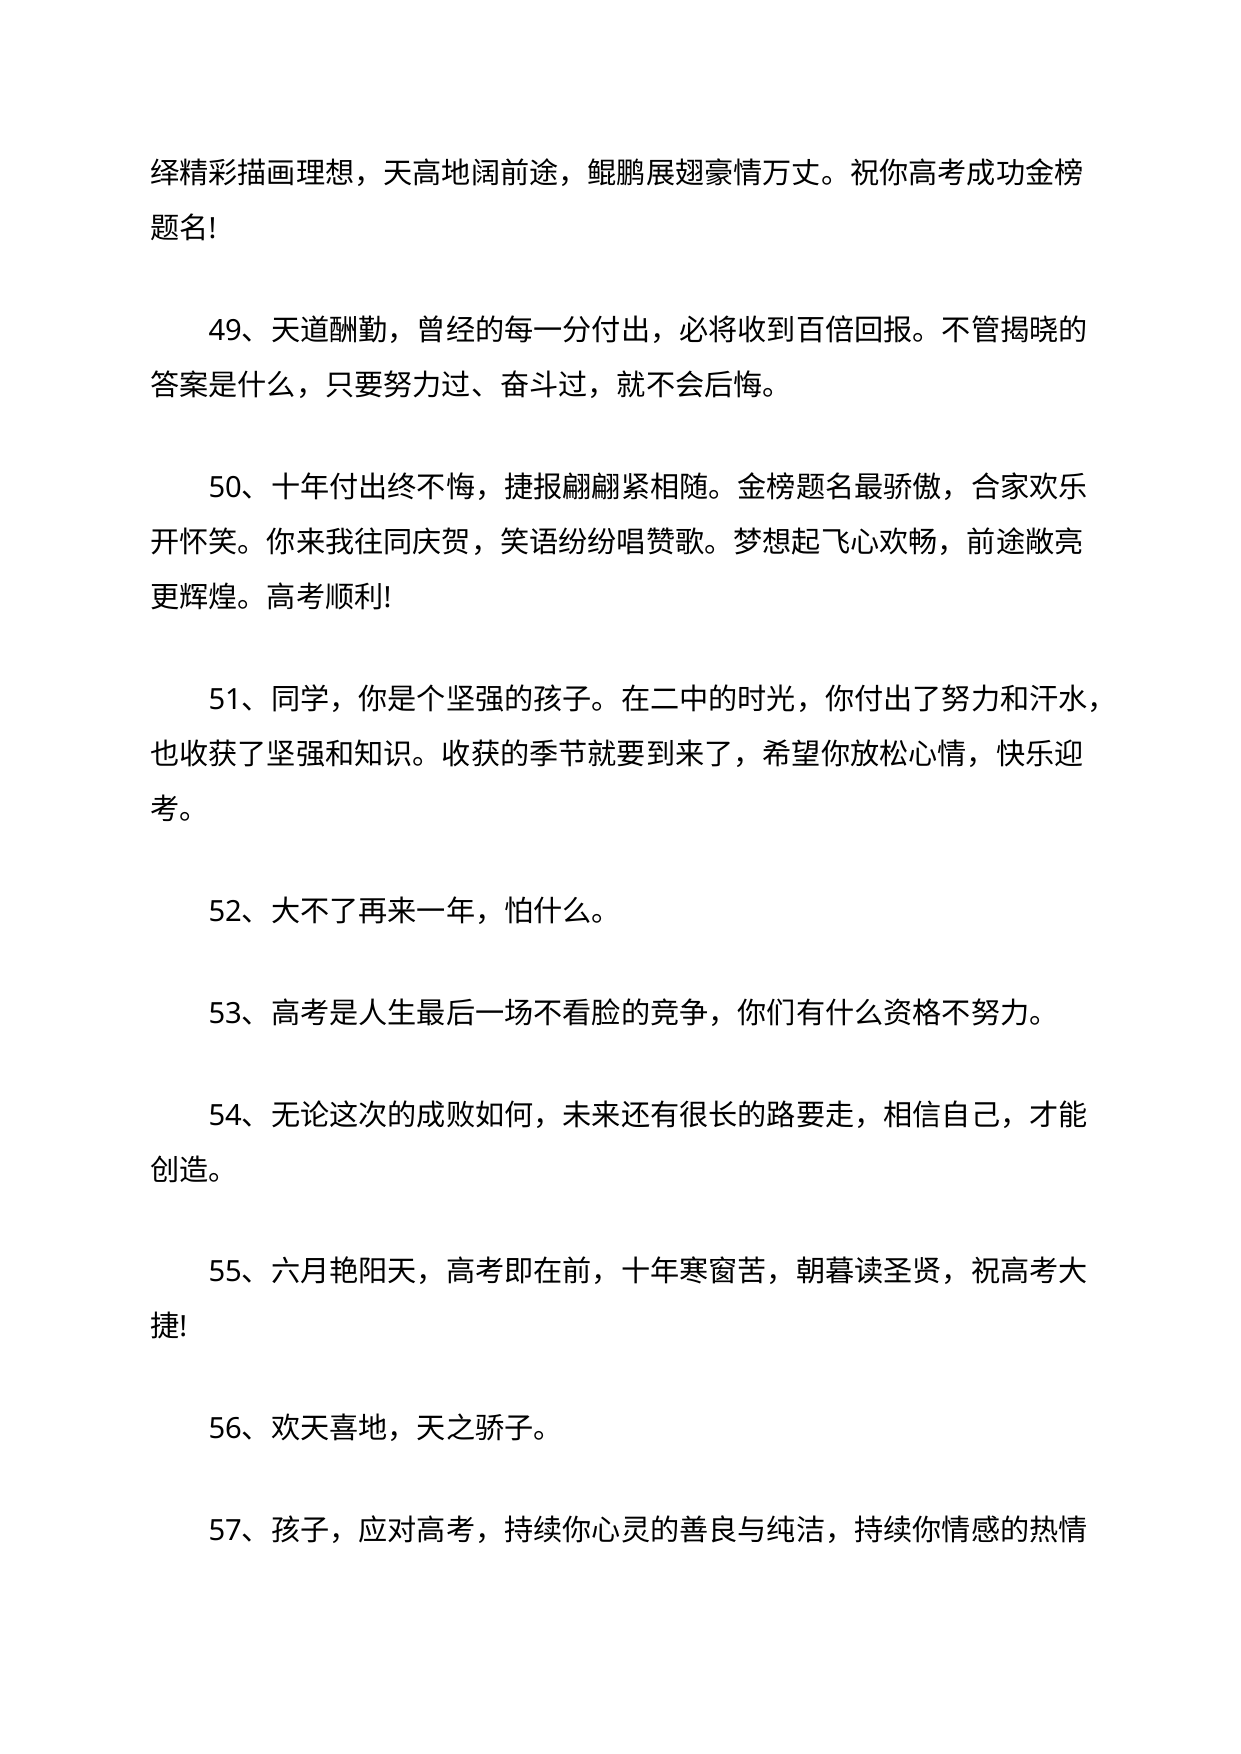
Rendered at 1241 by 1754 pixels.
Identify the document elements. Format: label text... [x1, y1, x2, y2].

text 56、欢天喜地，天之骄子。 [150, 1405, 1090, 1447]
text 52、大不了再来一年，怕什么。 [150, 887, 1090, 929]
text 50、十年付出终不悔，捷报翩翩紧相随。金榜题名最骄傲，合家欢乐开怀笑。你来我往同庆贺，笑语纷纷唱赞歌。梦想起飞心欢畅，前途敞亮更辉煌。高考顺利! [150, 464, 1090, 616]
text 49、天道酬勤，曾经的每一分付出，必将收到百倍回报。不管揭晓的答案是什么，只要努力过、奋斗过，就不会后悔。 [150, 307, 1090, 404]
text 55、六月艳阳天，高考即在前，十年寒窗苦，朝暮读圣贤，祝高考大捷! [150, 1248, 1090, 1345]
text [150, 1507, 1090, 1549]
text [150, 150, 1090, 247]
text 54、无论这次的成败如何，未来还有很长的路要走，相信自己，才能创造。 [150, 1091, 1090, 1188]
text 53、高考是人生最后一场不看脸的竞争，你们有什么资格不努力。 [150, 989, 1090, 1032]
text 51、同学，你是个坚强的孩子。在二中的时光，你付出了努力和汗水，也收获了坚强和知识。收获的季节就要到来了，希望你放松心情，快乐迎考。 [150, 676, 1090, 828]
